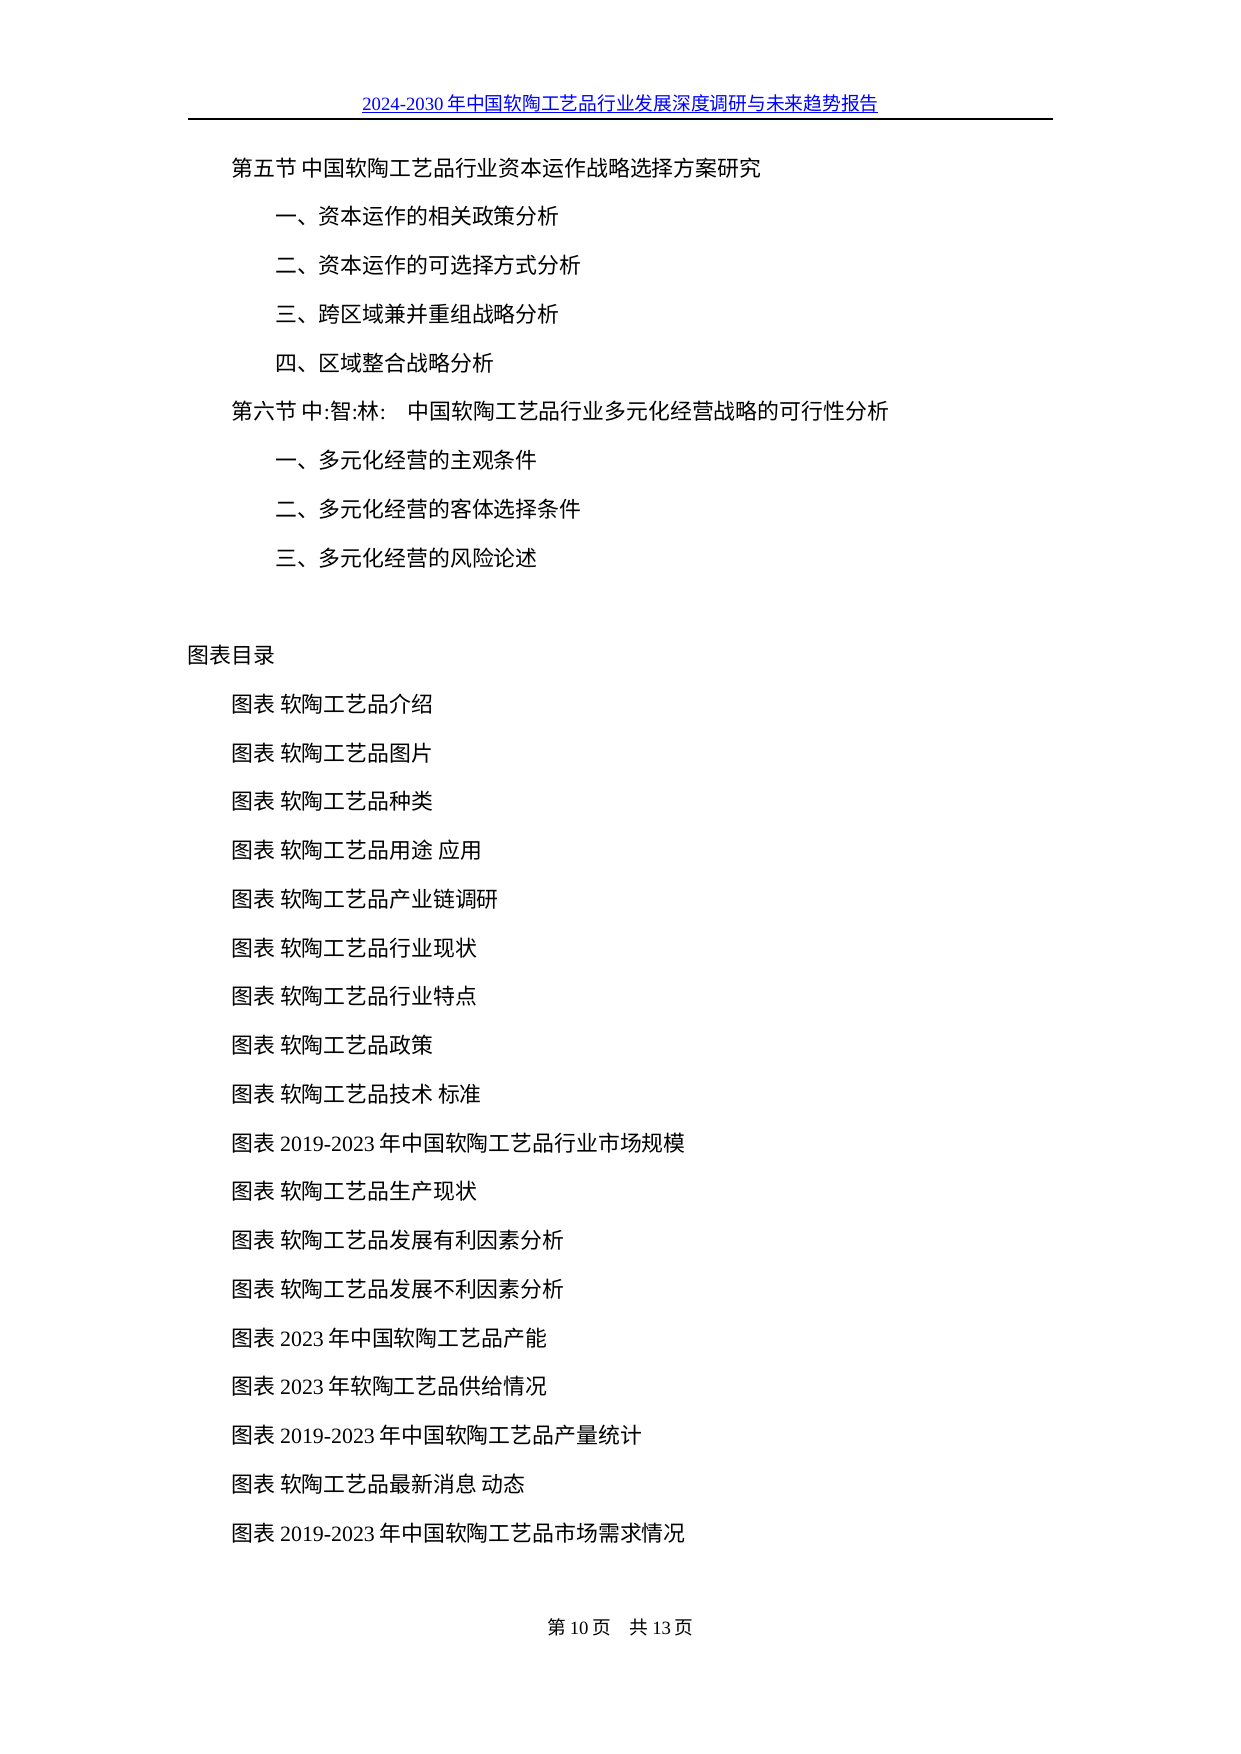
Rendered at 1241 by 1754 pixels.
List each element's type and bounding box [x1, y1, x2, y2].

text [187, 150, 1053, 1548]
